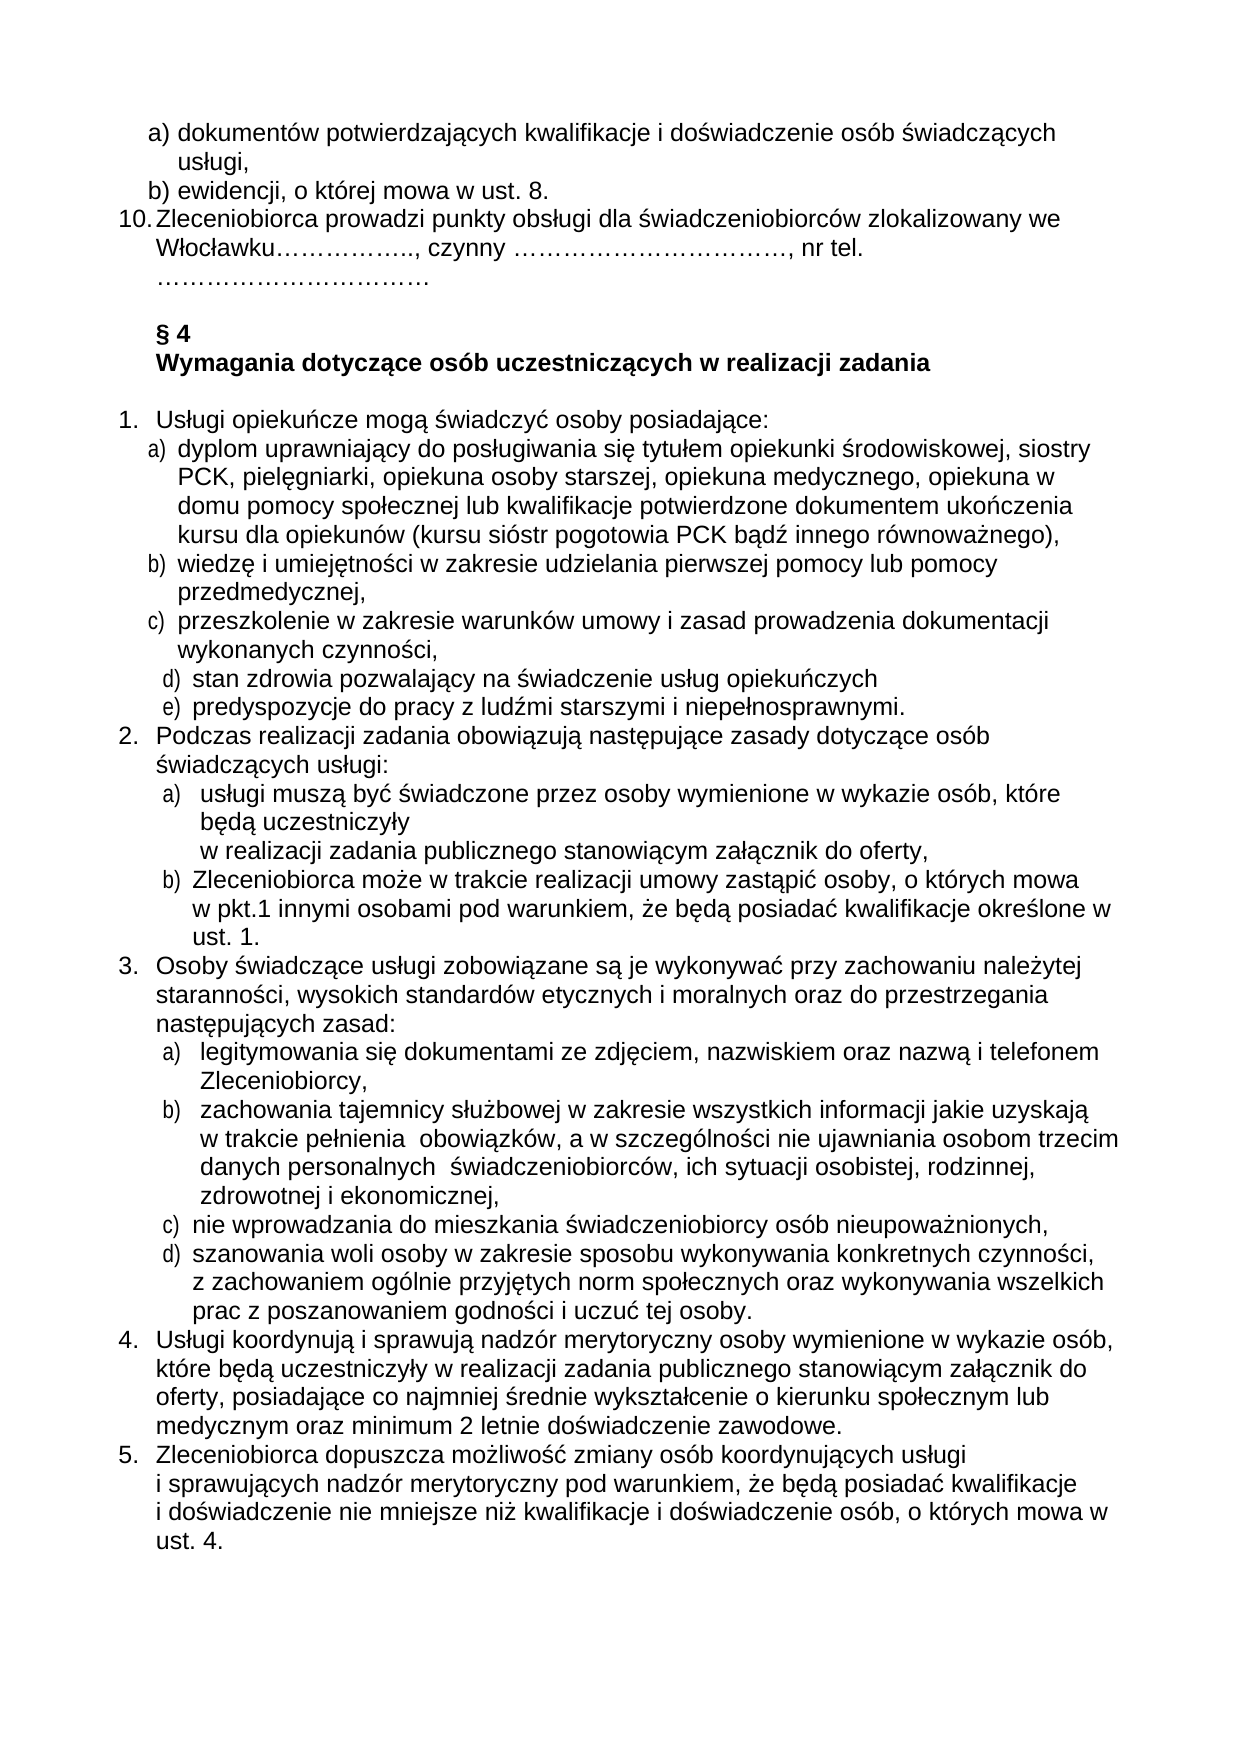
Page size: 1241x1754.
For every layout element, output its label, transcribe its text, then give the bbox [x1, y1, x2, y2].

list wiedzę i umiejętności w zakresie udzielania pierwszej pomocy lub pomocy przedmedycznej, [148, 549, 1122, 606]
list dokumentów potwierdzających kwalifikacje i doświadczenie osób świadczących usługi, [148, 118, 1122, 176]
list dyplom uprawniający do posługiwania się tytułem opiekunki środowiskowej, siostry PCK, pielęgniarki, opiekuna osoby starszej, opiekuna medycznego, opiekuna w domu pomocy społecznej lub kwalifikacje potwierdzone dokumentem ukończenia kursu dla opiekunów (kursu sióstr pogotowia PCK bądź innego równoważnego), [148, 434, 1122, 549]
list Osoby świadczące usługi zobowiązane są je wykonywać przy zachowaniu należytej staranności, wysokich standardów etycznych i moralnych oraz do przestrzegania następujących zasad: [118, 951, 1122, 1037]
list usługi muszą być świadczone przez osoby wymienione w wykazie osób, które będą uczestniczyły w realizacji zadania publicznego stanowiącym załącznik do oferty, [162, 779, 1122, 865]
list nie wprowadzania do mieszkania świadczeniobiorcy osób nieupoważnionych, [162, 1210, 1122, 1239]
list legitymowania się dokumentami ze zdjęciem, nazwiskiem oraz nazwą i telefonem Zleceniobiorcy, [162, 1037, 1122, 1095]
list szanowania woli osoby w zakresie sposobu wykonywania konkretnych czynności, z zachowaniem ogólnie przyjętych norm społecznych oraz wykonywania wszelkich prac z poszanowaniem godności i uczuć tej osoby. [162, 1239, 1122, 1325]
list predyspozycje do pracy z ludźmi starszymi i niepełnosprawnymi. [162, 692, 1122, 721]
list Podczas realizacji zadania obowiązują następujące zasady dotyczące osób świadczących usługi: [118, 721, 1122, 779]
list ewidencji, o której mowa w ust. 8. [148, 176, 1122, 204]
text § 4 [156, 319, 1122, 348]
text Wymagania dotyczące osób uczestniczących w realizacji zadania [156, 348, 1122, 377]
list stan zdrowia pozwalający na świadczenie usług opiekuńczych [162, 664, 1122, 692]
list przeszkolenie w zakresie warunków umowy i zasad prowadzenia dokumentacji wykonanych czynności, [148, 606, 1122, 664]
list Usługi opiekuńcze mogą świadczyć osoby posiadające: [118, 405, 1122, 434]
list Zleceniobiorca może w trakcie realizacji umowy zastąpić osoby, o których mowa w pkt.1 innymi osobami pod warunkiem, że będą posiadać kwalifikacje określone w ust. 1. [162, 865, 1122, 951]
list zachowania tajemnicy służbowej w zakresie wszystkich informacji jakie uzyskają w trakcie pełnienia obowiązków, a w szczególności nie ujawniania osobom trzecim danych personalnych świadczeniobiorców, ich sytuacji osobistej, rodzinnej, zdrowotnej i ekonomicznej, [162, 1095, 1122, 1210]
list Usługi koordynują i sprawują nadzór merytoryczny osoby wymienione w wykazie osób, które będą uczestniczyły w realizacji zadania publicznego stanowiącym załącznik do oferty, posiadające co najmniej średnie wykształcenie o kierunku społecznym lub medycznym oraz minimum 2 letnie doświadczenie zawodowe. [118, 1325, 1122, 1440]
list Zleceniobiorca dopuszcza możliwość zmiany osób koordynujących usługi i sprawujących nadzór merytoryczny pod warunkiem, że będą posiadać kwalifikacje i doświadczenie nie mniejsze niż kwalifikacje i doświadczenie osób, o których mowa w ust. 4. [118, 1440, 1122, 1555]
list Zleceniobiorca prowadzi punkty obsługi dla świadczeniobiorców zlokalizowany we Włocławku…………….., czynny ……………………………, nr tel. …………………………… [118, 204, 1122, 291]
